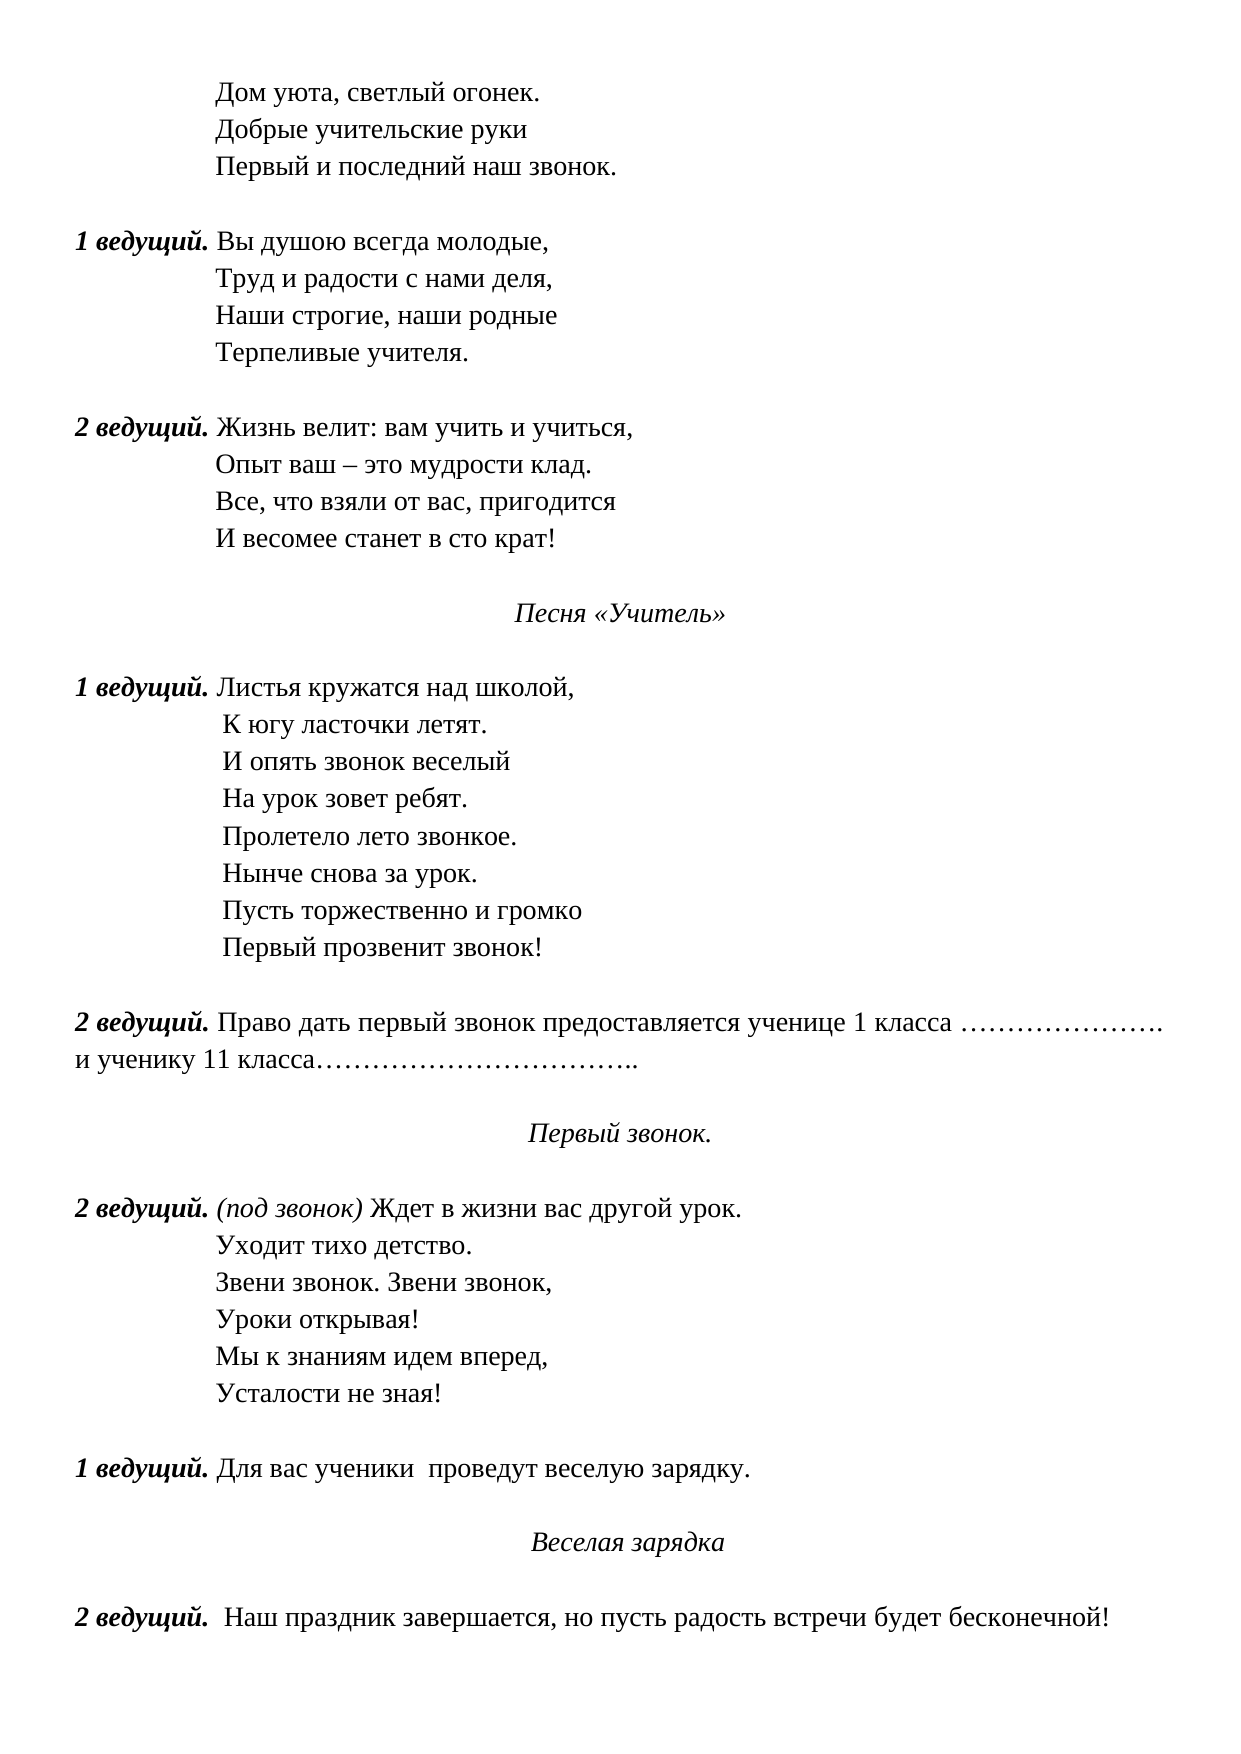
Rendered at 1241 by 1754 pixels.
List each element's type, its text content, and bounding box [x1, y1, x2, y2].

text Добрые учительские руки [75, 112, 1165, 144]
text Уроки открывая! [75, 1302, 1165, 1334]
text Уходит тихо детство. [75, 1228, 1165, 1260]
text Дом уюта, светлый огонек. [75, 75, 1165, 107]
text Наши строгие, наши родные [75, 298, 1165, 331]
text Звени звонок. Звени звонок, [75, 1265, 1165, 1297]
text 1 ведущий. Вы душою всегда молодые, [75, 224, 1165, 256]
text Усталости не зная! [75, 1377, 1165, 1409]
text Первый прозвенит звонок! [75, 930, 1165, 963]
text И весомее станет в сто крат! [75, 521, 1165, 554]
text Первый и последний наш звонок. [75, 149, 1165, 182]
text Все, что взяли от вас, пригодится [75, 484, 1165, 516]
text 2 ведущий. (под звонок) Ждет в жизни вас другой урок. [75, 1191, 1165, 1223]
text Песня «Учитель» [75, 596, 1165, 628]
text 1 ведущий. Для вас ученики проведут веселую зарядку. [75, 1451, 1165, 1483]
text 2 ведущий. Право дать первый звонок предоставляется ученице 1 класса …………………. и ученику 11 класса…………………………….. [75, 1005, 1165, 1074]
text 1 ведущий. Листья кружатся над школой, [75, 670, 1165, 702]
text На урок зовет ребят. [75, 782, 1165, 814]
text Труд и радости с нами деля, [75, 261, 1165, 293]
text Терпеливые учителя. [75, 335, 1165, 368]
text Нынче снова за урок. [75, 856, 1165, 888]
text Первый звонок. [75, 1116, 1165, 1149]
text 2 ведущий. Наш праздник завершается, но пусть радость встречи будет бесконечной! [75, 1600, 1165, 1632]
text Пусть торжественно и громко [75, 893, 1165, 926]
text Опыт ваш – это мудрости клад. [75, 447, 1165, 479]
text Пролетело лето звонкое. [75, 819, 1165, 851]
text И опять звонок веселый [75, 744, 1165, 777]
text Мы к знаниям идем вперед, [75, 1339, 1165, 1372]
text 2 ведущий. Жизнь велит: вам учить и учиться, [75, 410, 1165, 442]
text Веселая зарядка [75, 1525, 1165, 1558]
text К югу ласточки летят. [75, 707, 1165, 739]
